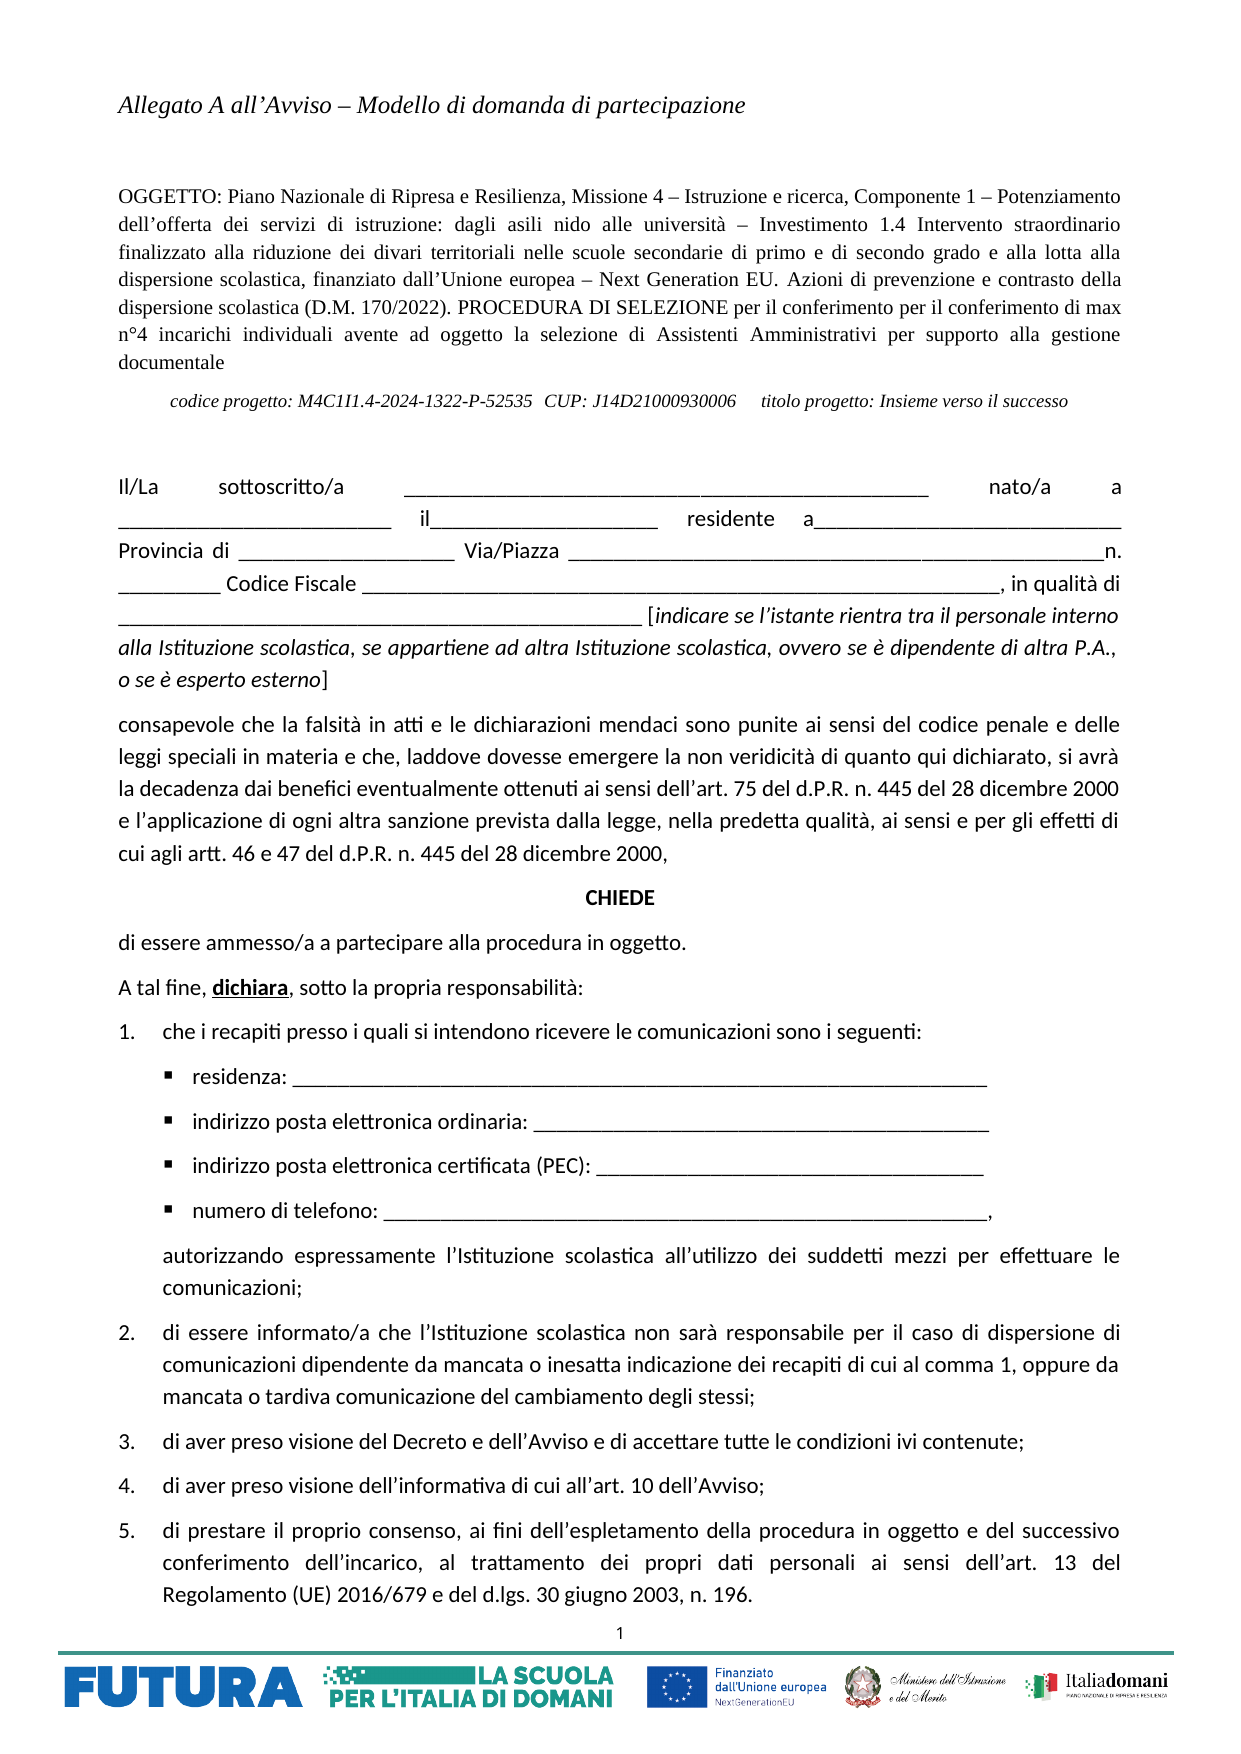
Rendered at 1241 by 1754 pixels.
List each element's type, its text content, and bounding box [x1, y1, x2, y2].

list indirizzo posta elettronica certificata (PEC): __________________________________ [162, 1151, 1122, 1179]
list che i recapiti presso i quali si intendono ricevere le comunicazioni sono i seguenti: [118, 1017, 1122, 1045]
text codice progetto: M4C1I1.4-2024-1322-P-52535 CUP: J14D21000930006 titolo progetto: Insieme verso il successo [118, 390, 1122, 412]
list indirizzo posta elettronica ordinaria: ________________________________________ [162, 1107, 1122, 1135]
text di essere ammesso/a a partecipare alla procedura in oggetto. [118, 928, 1122, 956]
text OGGETTO: Piano Nazionale di Ripresa e Resilienza, Missione 4 – Istruzione e ricerca, Componente 1 – Potenziamento dell’offerta dei servizi di istruzione: dagli asili nido alle università – Investimento 1.4 Intervento straordinario finalizzato alla riduzione dei divari territoriali nelle scuole secondarie di primo e di secondo grado e alla lotta alla dispersione scolastica, finanziato dall’Unione europea – Next Generation EU. Azioni di prevenzione e contrasto della dispersione scolastica (D.M. 170/2022). PROCEDURA DI SELEZIONE per il conferimento per il conferimento di max n°4 incarichi individuali avente ad oggetto la selezione di Assistenti Amministrativi per supporto alla gestione documentale [118, 184, 1122, 374]
text consapevole che la falsità in atti e le dichiarazioni mendaci sono punite ai sensi del codice penale e delle leggi speciali in materia e che, laddove dovesse emergere la non veridicità di quanto qui dichiarato, si avrà la decadenza dai benefici eventualmente ottenuti ai sensi dell’art. 75 del d.P.R. n. 445 del 28 dicembre 2000 e l’applicazione di ogni altra sanzione prevista dalla legge, nella predetta qualità, ai sensi e per gli effetti di cui agli artt. 46 e 47 del d.P.R. n. 445 del 28 dicembre 2000, [118, 710, 1122, 867]
text CHIEDE [118, 883, 1122, 911]
list di aver preso visione del Decreto e dell’Avviso e di accettare tutte le condizioni ivi contenute; [118, 1427, 1122, 1455]
list di aver preso visione dell’informativa di cui all’art. 10 dell’Avviso; [118, 1471, 1122, 1499]
list numero di telefono: _____________________________________________________, [162, 1196, 1122, 1224]
list di prestare il proprio consenso, ai fini dell’espletamento della procedura in oggetto e del successivo conferimento dell’incarico, al trattamento dei propri dati personali ai sensi dell’art. 13 del Regolamento (UE) 2016/679 e del d.lgs. 30 giugno 2003, n. 196. [118, 1516, 1122, 1608]
text A tal fine, dichiara, sotto la propria responsabilità: [118, 973, 1122, 1001]
list di essere informato/a che l’Istituzione scolastica non sarà responsabile per il caso di dispersione di comunicazioni dipendente da mancata o inesatta indicazione dei recapiti di cui al comma 1, oppure da mancata o tardiva comunicazione del cambiamento degli stessi; [118, 1318, 1122, 1410]
list residenza: _____________________________________________________________ [162, 1062, 1122, 1090]
text autorizzando espressamente l’Istituzione scolastica all’utilizzo dei suddetti mezzi per effettuare le comunicazioni; [162, 1241, 1122, 1301]
text Il/La sottoscritto/a ______________________________________________ nato/a a ________________________ il____________________ residente a___________________________ Provincia di ___________________ Via/Piazza _______________________________________________n. _________ Codice Fiscale ________________________________________________________, in qualità di ______________________________________________ [indicare se l’istante rientra tra il personale interno alla Istituzione scolastica, se appartiene ad altra Istituzione scolastica, ovvero se è dipendente di altra P.A., o se è esperto esterno] [118, 472, 1122, 693]
picture [62, 1663, 1170, 1711]
